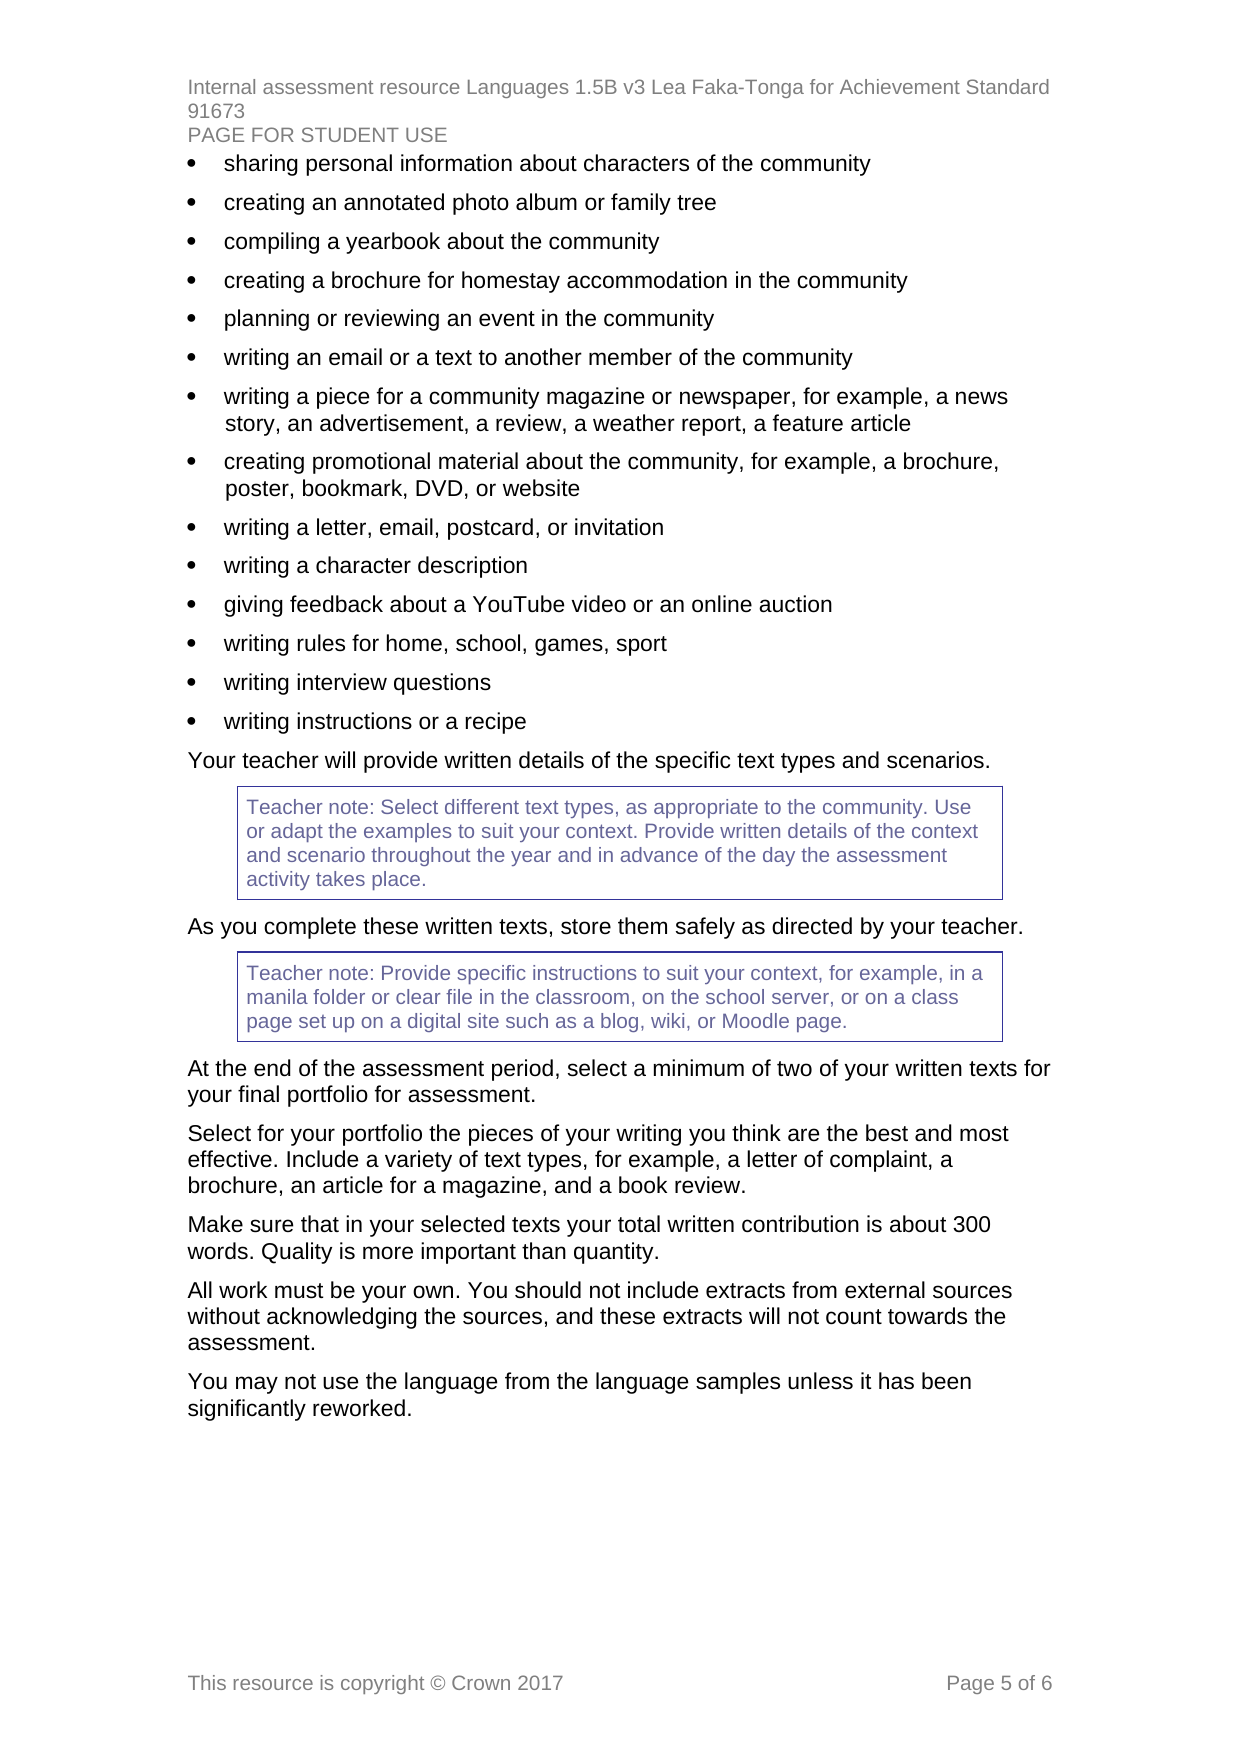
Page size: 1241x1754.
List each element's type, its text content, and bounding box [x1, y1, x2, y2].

list creating an annotated photo album or family tree [187, 189, 1053, 215]
list writing rules for home, school, games, sport [187, 630, 1053, 656]
list creating promotional material about the community, for example, a brochure, poster, bookmark, DVD, or website [187, 448, 1053, 501]
text Teacher note: Provide specific instructions to suit your context, for example, in a manila folder or clear file in the classroom, on the school server, or on a class page set up on a digital site such as a blog, wiki, or Moodle page. [238, 953, 1002, 1041]
text At the end of the assessment period, select a minimum of two of your written texts for your final portfolio for assessment. [187, 1054, 1053, 1107]
list compiling a yearbook about the community [187, 228, 1053, 254]
text Make sure that in your selected texts your total written contribution is about 300 words. Quality is more important than quantity. [187, 1211, 1053, 1264]
list giving feedback about a YouTube video or an online auction [187, 591, 1053, 618]
list writing interview questions [187, 669, 1053, 695]
text You may not use the language from the language samples unless it has been significantly reworked. [187, 1368, 1053, 1421]
text All work must be your own. You should not include extracts from external sources without acknowledging the sources, and these extracts will not count towards the assessment. [187, 1277, 1053, 1356]
list writing an email or a text to another member of the community [187, 344, 1053, 371]
list planning or reviewing an event in the community [187, 305, 1053, 332]
text Select for your portfolio the pieces of your writing you think are the best and most effective. Include a variety of text types, for example, a letter of complaint, a brochure, an article for a magazine, and a book review. [187, 1120, 1053, 1199]
list writing instructions or a recipe [187, 708, 1053, 734]
text Your teacher will provide written details of the specific text types and scenarios. [187, 747, 1053, 773]
text Teacher note: Select different text types, as appropriate to the community. Use or adapt the examples to suit your context. Provide written details of the context and scenario throughout the year and in advance of the day the assessment activity takes place. [238, 787, 1002, 899]
list creating a brochure for homestay accommodation in the community [187, 267, 1053, 293]
list sharing personal information about characters of the community [187, 150, 1053, 176]
list writing a character description [187, 552, 1053, 579]
text As you complete these written texts, store them safely as directed by your teacher. [187, 913, 1053, 939]
list writing a letter, email, postcard, or invitation [187, 513, 1053, 540]
list writing a piece for a community magazine or newspaper, for example, a news story, an advertisement, a review, a weather report, a feature article [187, 383, 1053, 436]
